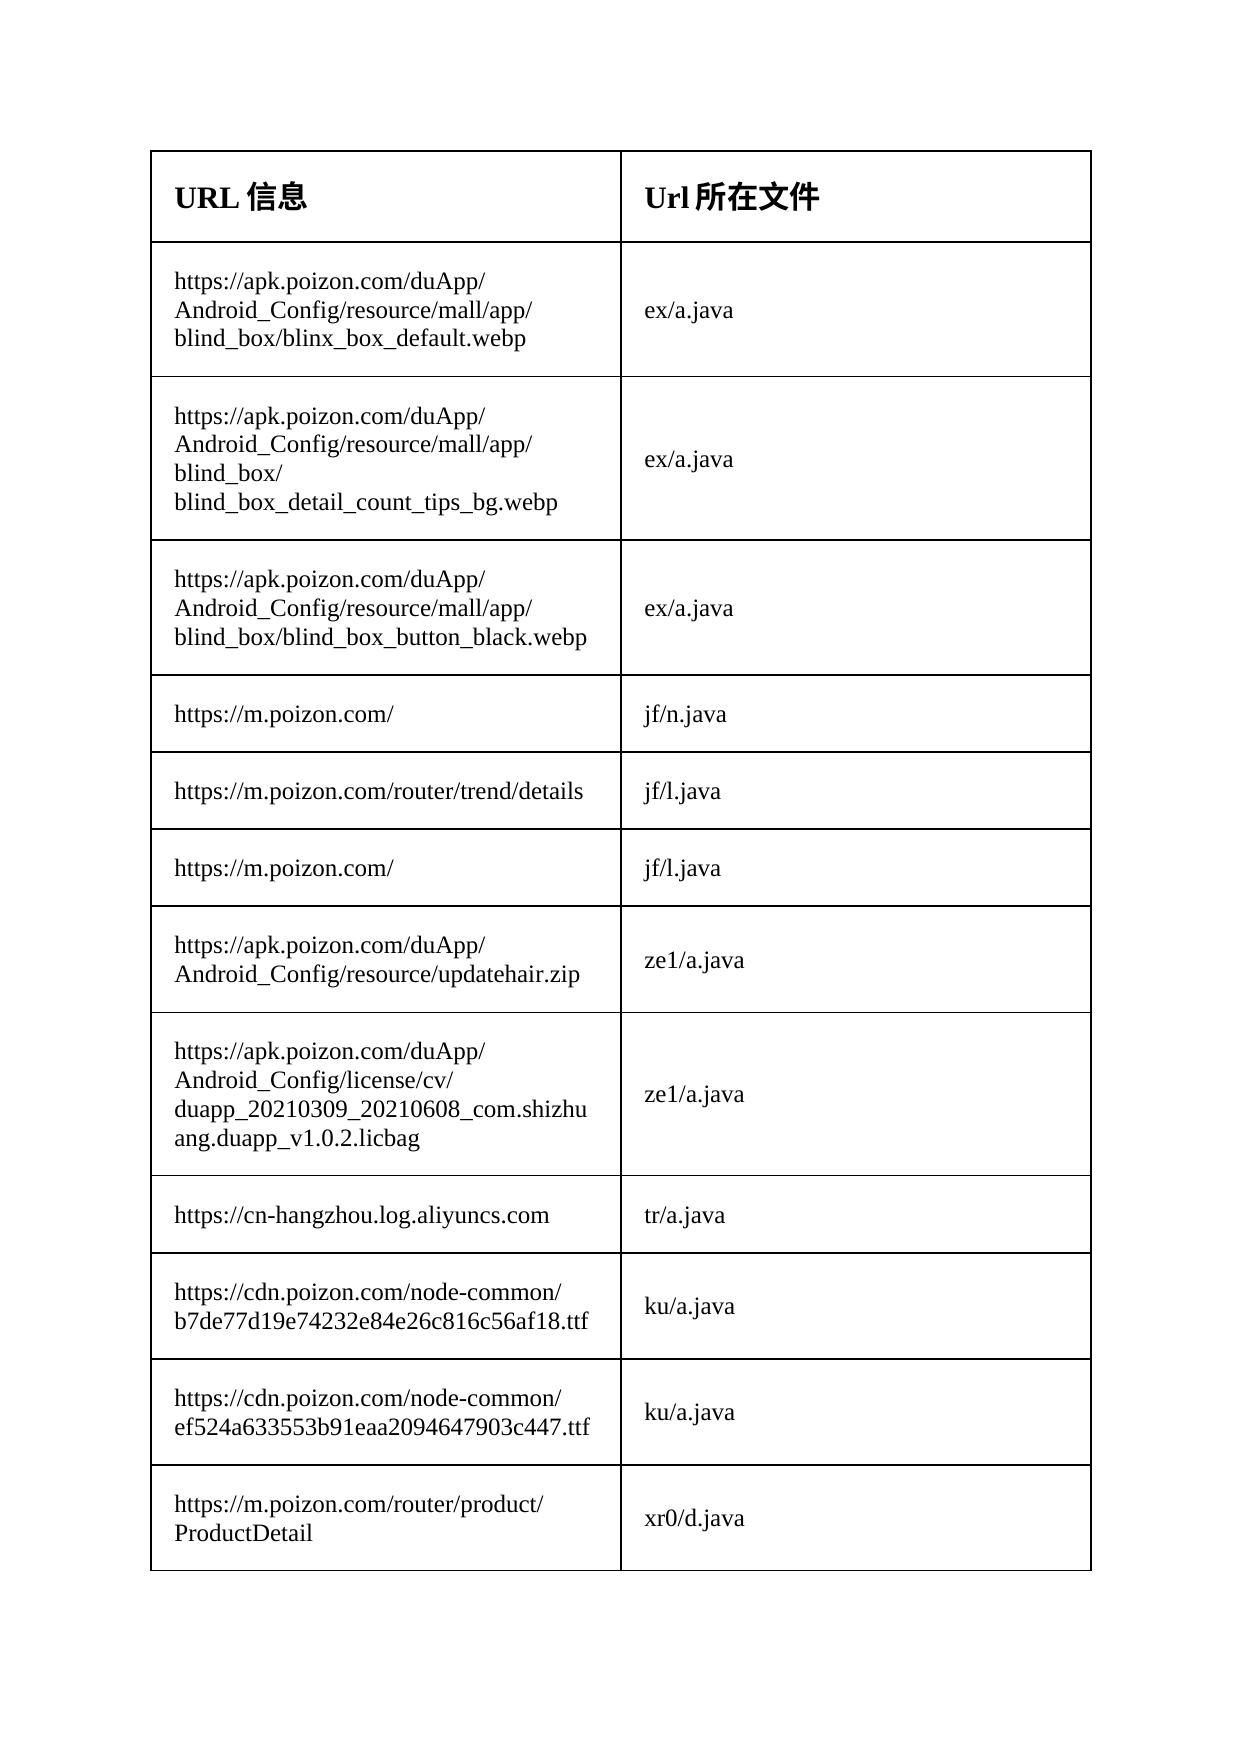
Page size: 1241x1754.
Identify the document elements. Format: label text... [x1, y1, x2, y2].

table_cell jf/n.java [622, 676, 1090, 751]
table_cell jf/l.java [622, 830, 1090, 905]
table_header URL信息 [152, 152, 620, 241]
table_cell https://apk.poizon.com/duApp/Android_Config/resource/updatehair.zip [152, 907, 620, 1011]
table_cell https://cdn.poizon.com/node-common/b7de77d19e74232e84e26c816c56af18.ttf [152, 1254, 620, 1358]
table_header Url所在文件 [622, 152, 1090, 241]
table_cell tr/a.java [622, 1176, 1090, 1252]
table_cell https://m.poizon.com/router/product/ProductDetail [152, 1466, 620, 1570]
table_cell https://apk.poizon.com/duApp/Android_Config/resource/mall/app/blind_box/blind_box_button_black.webp [152, 541, 620, 674]
table_cell ze1/a.java [622, 1013, 1090, 1175]
table_cell https://m.poizon.com/ [152, 830, 620, 905]
table_cell ze1/a.java [622, 907, 1090, 1011]
table_cell https://m.poizon.com/ [152, 676, 620, 751]
table_cell xr0/d.java [622, 1466, 1090, 1570]
table_cell https://cn-hangzhou.log.aliyuncs.com [152, 1176, 620, 1252]
table_cell https://cdn.poizon.com/node-common/ef524a633553b91eaa2094647903c447.ttf [152, 1360, 620, 1464]
table_cell ku/a.java [622, 1254, 1090, 1358]
table_cell ex/a.java [622, 243, 1090, 376]
table_cell https://apk.poizon.com/duApp/Android_Config/license/cv/duapp_20210309_20210608_com.shizhuang.duapp_v1.0.2.licbag [152, 1013, 620, 1175]
table_cell jf/l.java [622, 753, 1090, 828]
table_cell ku/a.java [622, 1360, 1090, 1464]
table_cell https://apk.poizon.com/duApp/Android_Config/resource/mall/app/blind_box/blinx_box_default.webp [152, 243, 620, 376]
table_cell https://apk.poizon.com/duApp/Android_Config/resource/mall/app/blind_box/blind_box_detail_count_tips_bg.webp [152, 377, 620, 539]
table_cell ex/a.java [622, 541, 1090, 674]
table_cell https://m.poizon.com/router/trend/details [152, 753, 620, 828]
table_cell ex/a.java [622, 377, 1090, 539]
